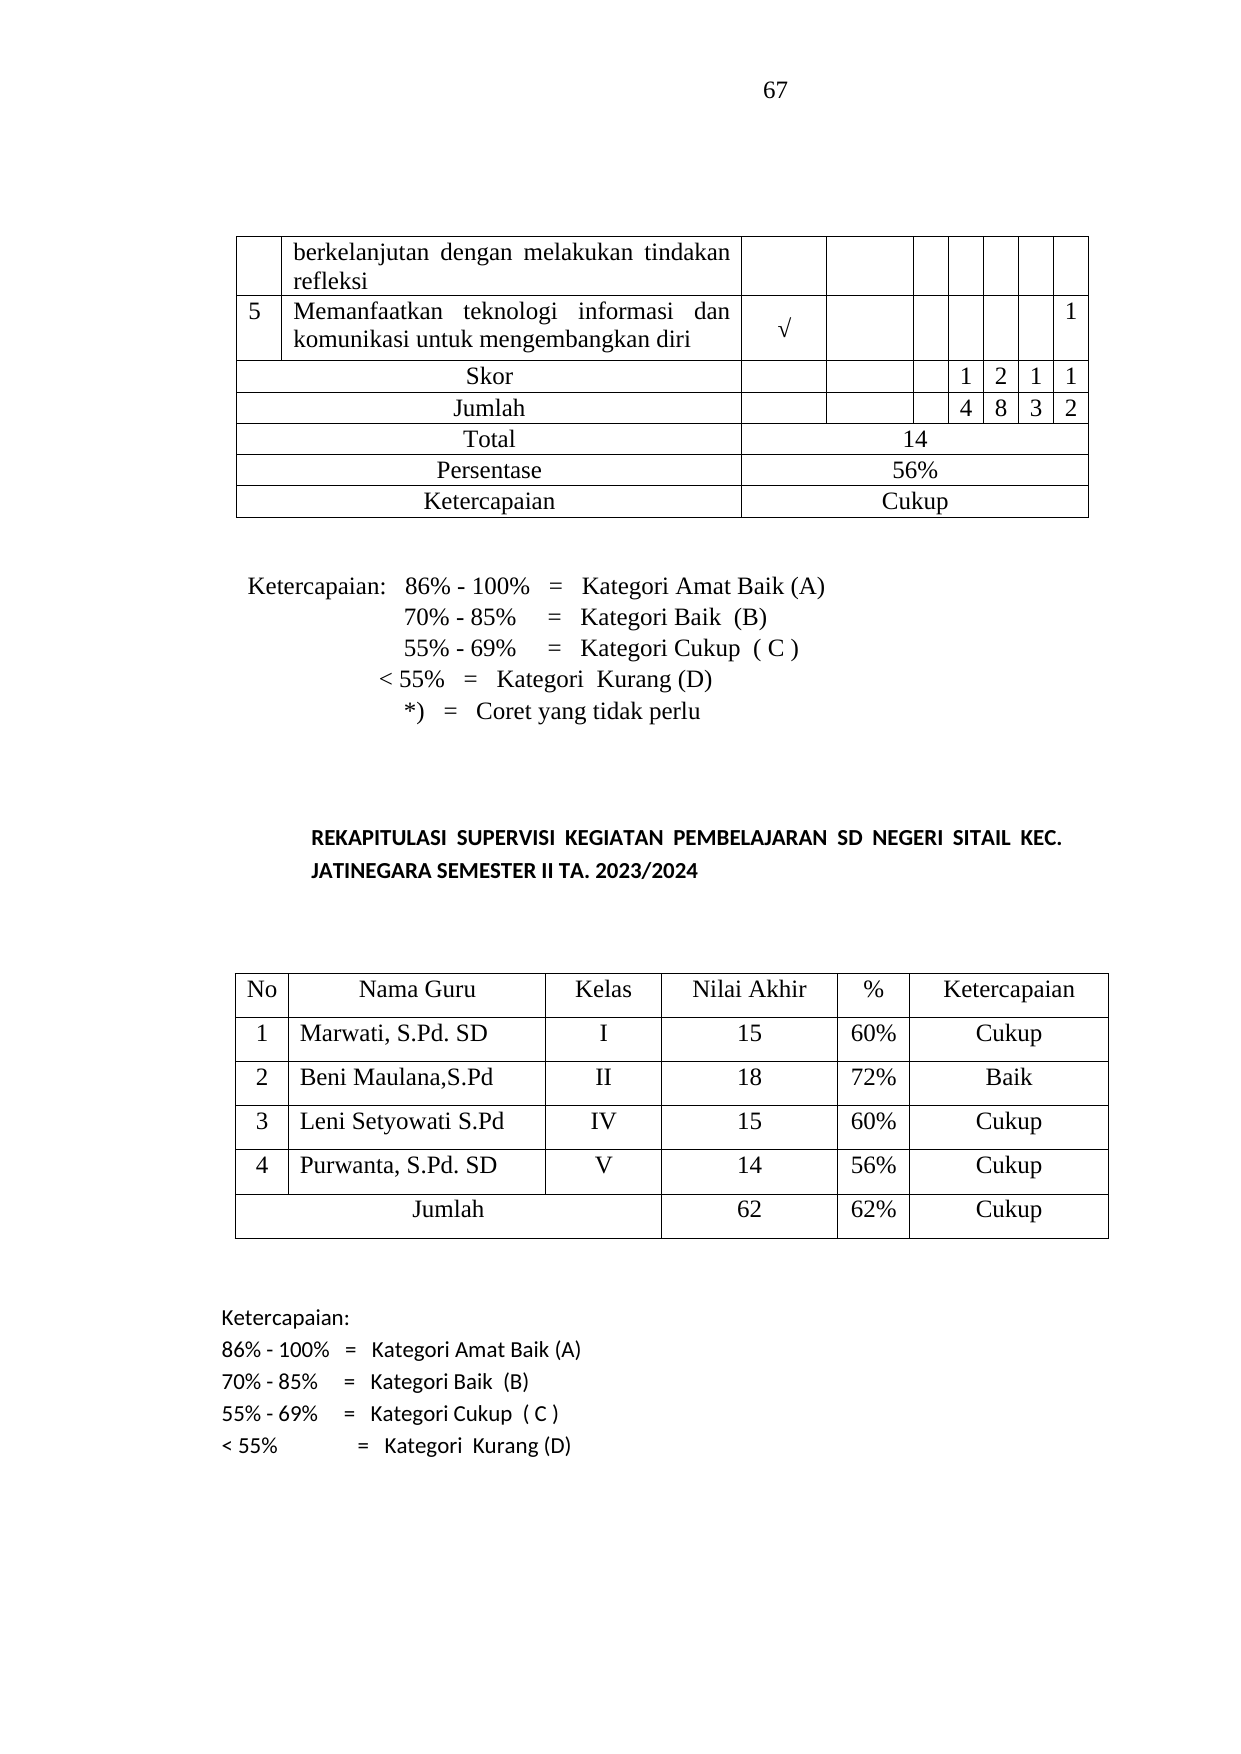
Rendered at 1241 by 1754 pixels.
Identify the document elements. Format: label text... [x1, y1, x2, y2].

table_cell Ketercapaian [237, 486, 741, 517]
table_cell V [546, 1150, 661, 1193]
table_cell Total [237, 424, 741, 454]
table_cell < 55% = Kategori Kurang (D) [236, 665, 865, 696]
table_cell Baik [910, 1062, 1108, 1105]
list 86% - 100% = Kategori Amat Baik (A) [221, 1335, 1063, 1363]
table_cell [742, 361, 826, 392]
table_cell Cukup [910, 1150, 1108, 1193]
table_cell I [546, 1018, 661, 1061]
table_header Ketercapaian [910, 974, 1108, 1017]
table_cell 60% [838, 1106, 909, 1149]
table_cell Cukup [910, 1195, 1108, 1237]
table_cell [827, 296, 913, 360]
table_cell [914, 237, 948, 295]
table_cell Beni Maulana,S.Pd [289, 1062, 545, 1105]
table_cell 5 [237, 296, 281, 360]
table_cell [1019, 296, 1053, 360]
table_cell 14 [742, 424, 1088, 454]
table_cell Memanfaatkan teknologi informasi dan komunikasi untuk mengembangkan diri [282, 296, 741, 360]
table_cell [914, 361, 948, 392]
list 55% - 69% = Kategori Cukup ( C ) [221, 1399, 1063, 1427]
table_cell 2 [236, 1062, 288, 1105]
list 70% - 85% = Kategori Baik (B) [221, 1367, 1063, 1395]
table_cell 1 [949, 361, 983, 392]
table_cell 62 [662, 1195, 837, 1237]
table_header Kelas [546, 974, 661, 1017]
table_cell Marwati, S.Pd. SD [289, 1018, 545, 1061]
table_cell Cukup [742, 486, 1088, 517]
table_cell [984, 296, 1018, 360]
table_cell [1019, 237, 1053, 295]
table_cell 1 [1019, 361, 1053, 392]
table_cell 60% [838, 1018, 909, 1061]
table_cell 4 [949, 393, 983, 423]
table_cell Persentase [237, 455, 741, 485]
list Ketercapaian: [221, 1303, 1063, 1331]
table_cell Skor [237, 361, 741, 392]
table_cell 3 [236, 1106, 288, 1149]
table_cell 70% - 85% = Kategori Baik (B) [236, 602, 865, 633]
table_cell [914, 393, 948, 423]
table_cell 62% [838, 1195, 909, 1237]
table_cell √ [742, 237, 826, 295]
table_cell 8 [984, 393, 1018, 423]
table_header Nilai Akhir [662, 974, 837, 1017]
list REKAPITULASI SUPERVISI KEGIATAN PEMBELAJARAN SD NEGERI SITAIL KEC. JATINEGARA SEMESTER II TA. 2023/2024 [311, 823, 1063, 884]
table_cell Jumlah [237, 393, 741, 423]
table_cell *) = Coret yang tidak perlu [236, 696, 865, 727]
table_cell 15 [662, 1106, 837, 1149]
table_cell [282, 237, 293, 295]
table_cell 1 [949, 237, 983, 295]
table_cell Cukup [910, 1018, 1108, 1061]
table_cell 3 [1019, 393, 1053, 423]
table_cell Jumlah [236, 1195, 661, 1237]
table_cell [827, 237, 913, 295]
table_cell 1 [236, 1018, 288, 1061]
table_cell 72% [838, 1062, 909, 1105]
table_header % [838, 974, 909, 1017]
table_cell 4 [237, 237, 281, 295]
table_cell Purwanta, S.Pd. SD [289, 1150, 545, 1193]
table_cell [827, 393, 913, 423]
table_cell 56% [838, 1150, 909, 1193]
table_cell Leni Setyowati S.Pd [289, 1106, 545, 1149]
table_cell [742, 393, 826, 423]
table_cell 1 [1054, 361, 1088, 392]
table_cell [984, 237, 1018, 295]
table_cell [827, 361, 913, 392]
table_cell 18 [662, 1062, 837, 1105]
table_cell 14 [662, 1150, 837, 1193]
table_cell [914, 296, 948, 360]
table_cell 55% - 69% = Kategori Cukup ( C ) [236, 633, 865, 664]
table_cell 2 [1054, 393, 1088, 423]
table_cell √ [742, 296, 826, 360]
table_header No [236, 974, 288, 1017]
table_header Nama Guru [289, 974, 545, 1017]
table_cell 56% [742, 455, 1088, 485]
table_cell [1054, 237, 1088, 295]
table_cell IV [546, 1106, 661, 1149]
table_cell Mengembangkan keprofesionalan secara berkelanjutan dengan melakukan tindakan refleksi [368, 237, 741, 295]
table_cell Cukup [910, 1106, 1108, 1149]
table_cell 4 [236, 1150, 288, 1193]
table_cell 15 [662, 1018, 837, 1061]
list < 55% = Kategori Kurang (D) [221, 1432, 1063, 1460]
table_cell 1 [1054, 296, 1088, 360]
table_header Ketercapaian: 86% - 100% = Kategori Amat Baik (A) [236, 571, 865, 602]
table_cell II [546, 1062, 661, 1105]
table_cell [949, 296, 983, 360]
table_cell 2 [984, 361, 1018, 392]
